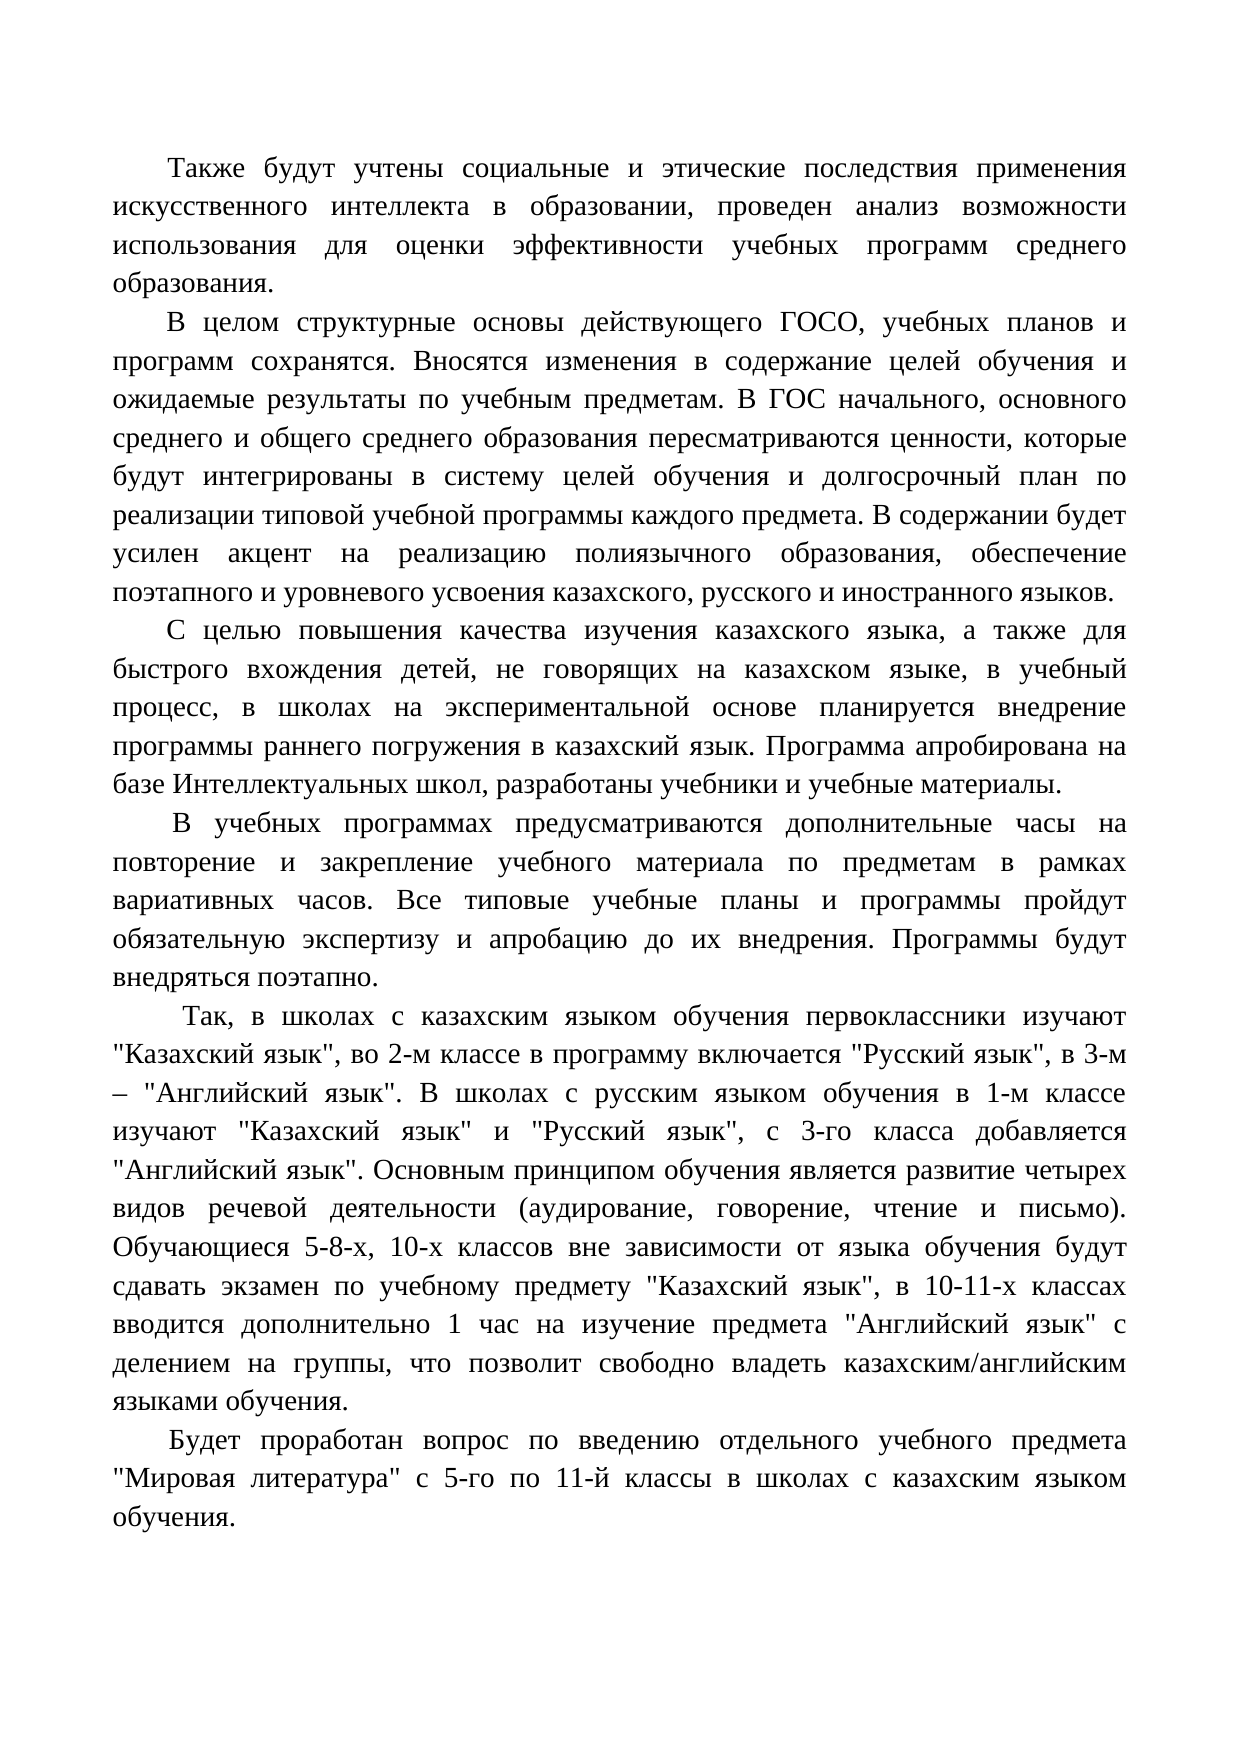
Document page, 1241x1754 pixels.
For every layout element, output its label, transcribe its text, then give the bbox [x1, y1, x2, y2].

text Также будут учтены социальные и этические последствия применения искусственного интеллекта в образовании, проведен анализ возможности использования для оценки эффективности учебных программ среднего образования. [112, 150, 1128, 299]
text С целью повышения качества изучения казахского языка, а также для быстрого вхождения детей, не говорящих на казахском языке, в учебный процесс, в школах на экспериментальной основе планируется внедрение программы раннего погружения в казахский язык. Программа апробирована на базе Интеллектуальных школ, разработаны учебники и учебные материалы. [112, 612, 1128, 800]
text Будет проработан вопрос по введению отдельного учебного предмета "Мировая литература" с 5-го по 11-й классы в школах с казахским языком обучения. [112, 1422, 1128, 1532]
text В учебных программах предусматриваются дополнительные часы на повторение и закрепление учебного материала по предметам в рамках вариативных часов. Все типовые учебные планы и программы пройдут обязательную экспертизу и апробацию до их внедрения. Программы будут внедряться поэтапно. [112, 805, 1128, 993]
text Так, в школах с казахским языком обучения первоклассники изучают "Казахский язык", во 2-м классе в программу включается "Русский язык", в 3-м – "Английский язык". В школах с русским языком обучения в 1-м классе изучают "Казахский язык" и "Русский язык", с 3-го класса добавляется "Английский язык". Основным принципом обучения является развитие четырех видов речевой деятельности (аудирование, говорение, чтение и письмо). Обучающиеся 5-8-х, 10-х классов вне зависимости от языка обучения будут сдавать экзамен по учебному предмету "Казахский язык", в 10-11-х классах вводится дополнительно 1 час на изучение предмета "Английский язык" с делением на группы, что позволит свободно владеть казахским/английским языками обучения. [112, 998, 1128, 1417]
text В целом структурные основы действующего ГОСО, учебных планов и программ сохранятся. Вносятся изменения в содержание целей обучения и ожидаемые результаты по учебным предметам. В ГОС начального, основного среднего и общего среднего образования пересматриваются ценности, которые будут интегрированы в систему целей обучения и долгосрочный план по реализации типовой учебной программы каждого предмета. В содержании будет усилен акцент на реализацию полиязычного образования, обеспечение поэтапного и уровневого усвоения казахского, русского и иностранного языков. [112, 304, 1128, 607]
